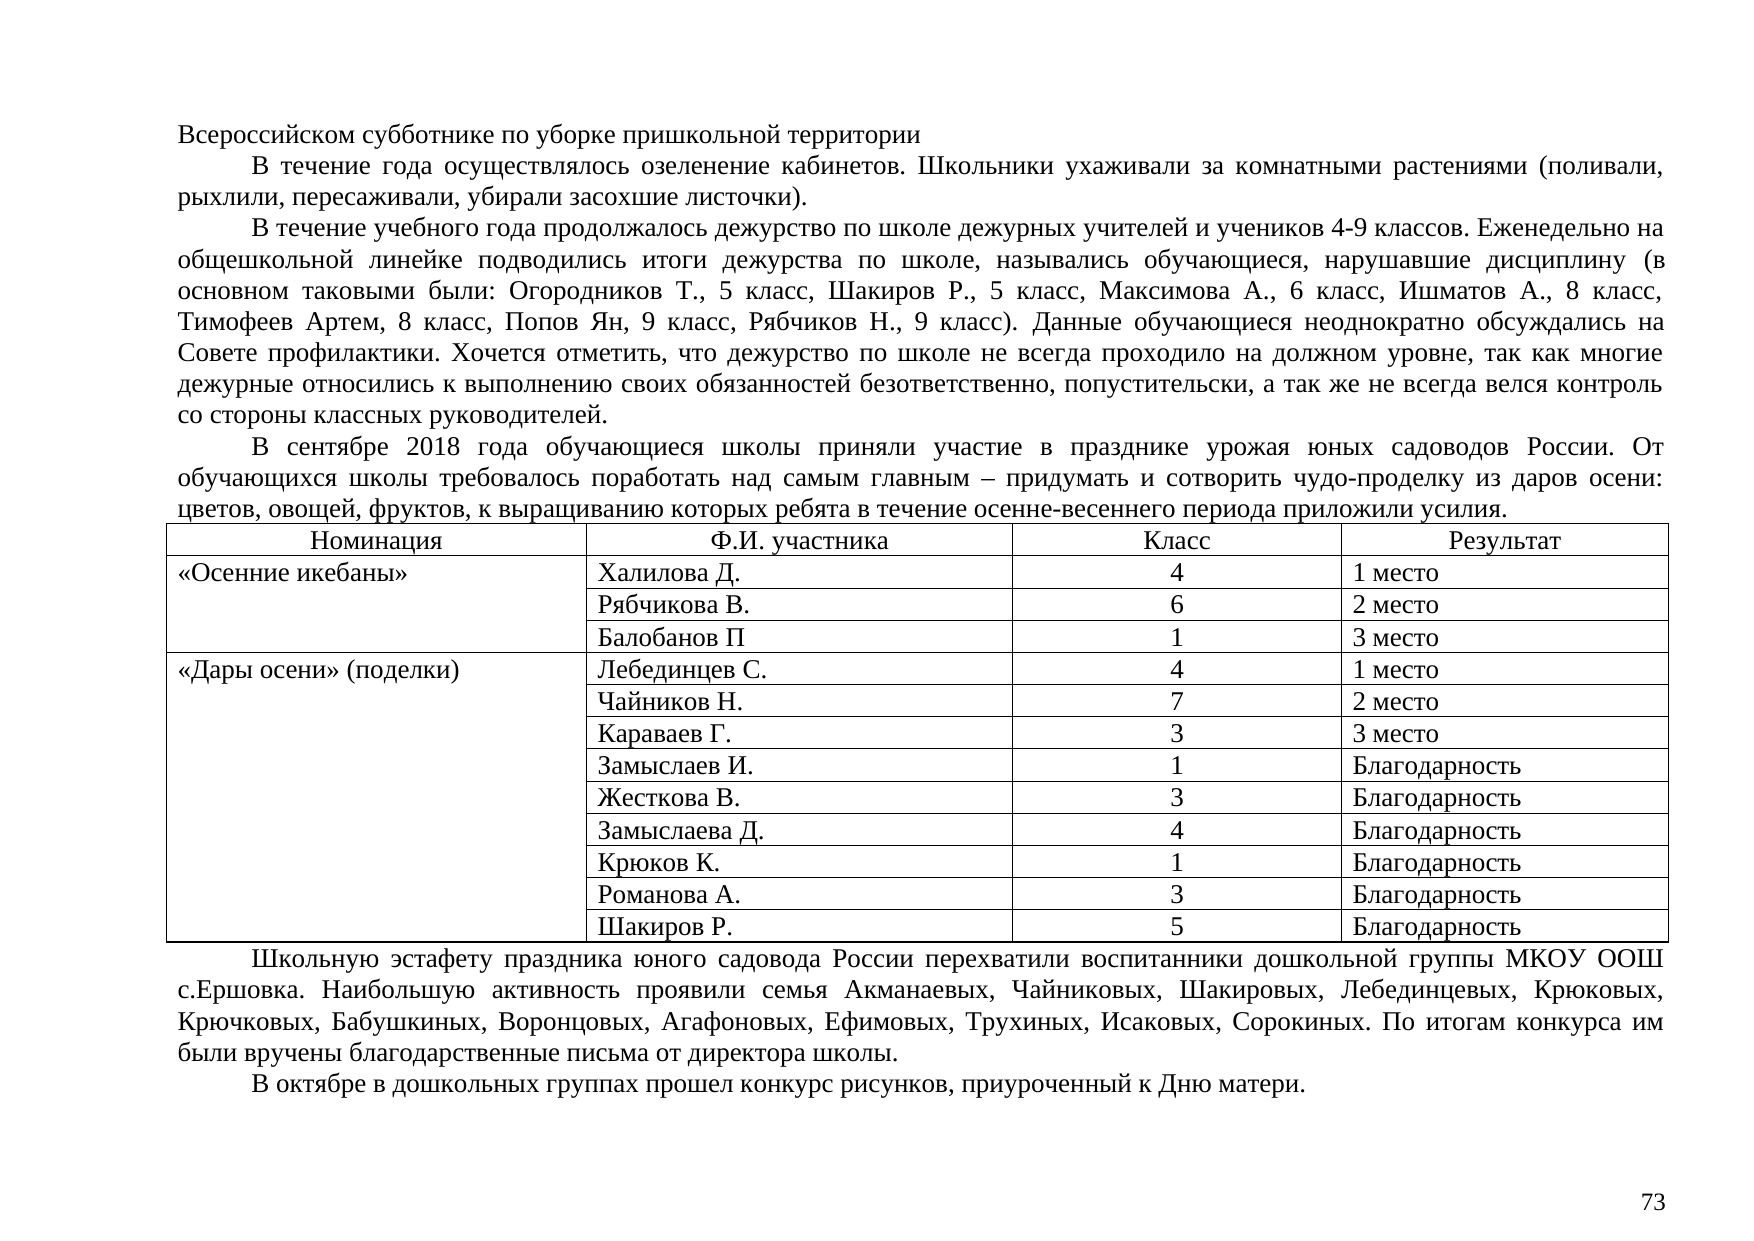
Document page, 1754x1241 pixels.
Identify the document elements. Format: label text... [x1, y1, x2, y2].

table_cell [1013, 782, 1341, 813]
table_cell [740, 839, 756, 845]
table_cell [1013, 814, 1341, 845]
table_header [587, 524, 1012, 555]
text В сентябре 2018 года обучающиеся школы приняли участие в празднике урожая юных садоводов России. От обучающихся школы требовалось поработать над самым главным – придумать и сотворить чудо-проделку из даров осени: цветов, овощей, фруктов, к выращиванию которых ребята в течение осенне-весеннего периода приложили усилия. [177, 429, 1665, 523]
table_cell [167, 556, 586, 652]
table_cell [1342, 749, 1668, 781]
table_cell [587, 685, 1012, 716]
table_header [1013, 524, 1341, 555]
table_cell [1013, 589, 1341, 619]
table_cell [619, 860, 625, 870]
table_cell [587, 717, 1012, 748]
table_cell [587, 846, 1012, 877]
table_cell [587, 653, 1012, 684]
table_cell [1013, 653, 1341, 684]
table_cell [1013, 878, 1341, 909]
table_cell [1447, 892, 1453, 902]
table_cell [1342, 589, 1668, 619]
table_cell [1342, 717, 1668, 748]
text В течение учебного года продолжалось дежурство по школе дежурных учителей и учеников 4-9 классов. Еженедельно на общешкольной линейке подводились итоги дежурства по школе, назывались обучающиеся, нарушавшие дисциплину (в основном таковыми были: Огородников Т., 5 класс, Шакиров Р., 5 класс, Максимова А., 6 класс, Ишматов А., 8 класс, Тимофеев Артем, 8 класс, Попов Ян, 9 класс, Рябчиков Н., 9 класс). Данные обучающиеся неоднократно обсуждались на Совете профилактики. Хочется отметить, что дежурство по школе не всегда проходило на должном уровне, так как многие дежурные относились к выполнению своих обязанностей безответственно, попустительски, а так же не всегда велся контроль со стороны классных руководителей. [177, 212, 1665, 429]
text В октябре в дошкольных группах прошел конкурс рисунков, приуроченный к Дню матери. [177, 1067, 1665, 1098]
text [177, 118, 1665, 149]
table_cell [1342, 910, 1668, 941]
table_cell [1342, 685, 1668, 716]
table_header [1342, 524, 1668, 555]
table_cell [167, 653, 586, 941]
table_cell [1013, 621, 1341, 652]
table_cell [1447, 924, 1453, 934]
text Школьную эстафету праздника юного садовода России перехватили воспитанники дошкольной группы МКОУ ООШ с.Ершовка. Наибольшую активность проявили семья Акманаевых, Чайниковых, Шакировых, Лебединцевых, Крюковых, Крючковых, Бабушкиных, Воронцовых, Агафоновых, Ефимовых, Трухиных, Исаковых, Сорокиных. По итогам конкурса им были вручены благодарственные письма от директора школы. [177, 943, 1665, 1067]
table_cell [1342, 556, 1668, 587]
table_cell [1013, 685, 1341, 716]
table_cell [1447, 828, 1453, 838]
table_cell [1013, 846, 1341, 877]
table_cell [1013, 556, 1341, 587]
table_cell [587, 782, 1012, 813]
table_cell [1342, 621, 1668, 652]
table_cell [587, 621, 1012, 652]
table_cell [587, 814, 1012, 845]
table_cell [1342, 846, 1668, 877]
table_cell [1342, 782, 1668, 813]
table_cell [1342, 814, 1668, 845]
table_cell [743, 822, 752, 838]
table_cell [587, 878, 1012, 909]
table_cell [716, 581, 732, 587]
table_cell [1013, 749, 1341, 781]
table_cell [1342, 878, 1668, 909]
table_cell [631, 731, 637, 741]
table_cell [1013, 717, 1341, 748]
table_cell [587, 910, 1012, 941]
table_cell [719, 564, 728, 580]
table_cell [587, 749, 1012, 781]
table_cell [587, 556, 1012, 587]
text В течение года осуществлялось озеленение кабинетов. Школьники ухаживали за комнатными растениями (поливали, рыхлили, пересаживали, убирали засохшие листочки). [177, 149, 1665, 212]
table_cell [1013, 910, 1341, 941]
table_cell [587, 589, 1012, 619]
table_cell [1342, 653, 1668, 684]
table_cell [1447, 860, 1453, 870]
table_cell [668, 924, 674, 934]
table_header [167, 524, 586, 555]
